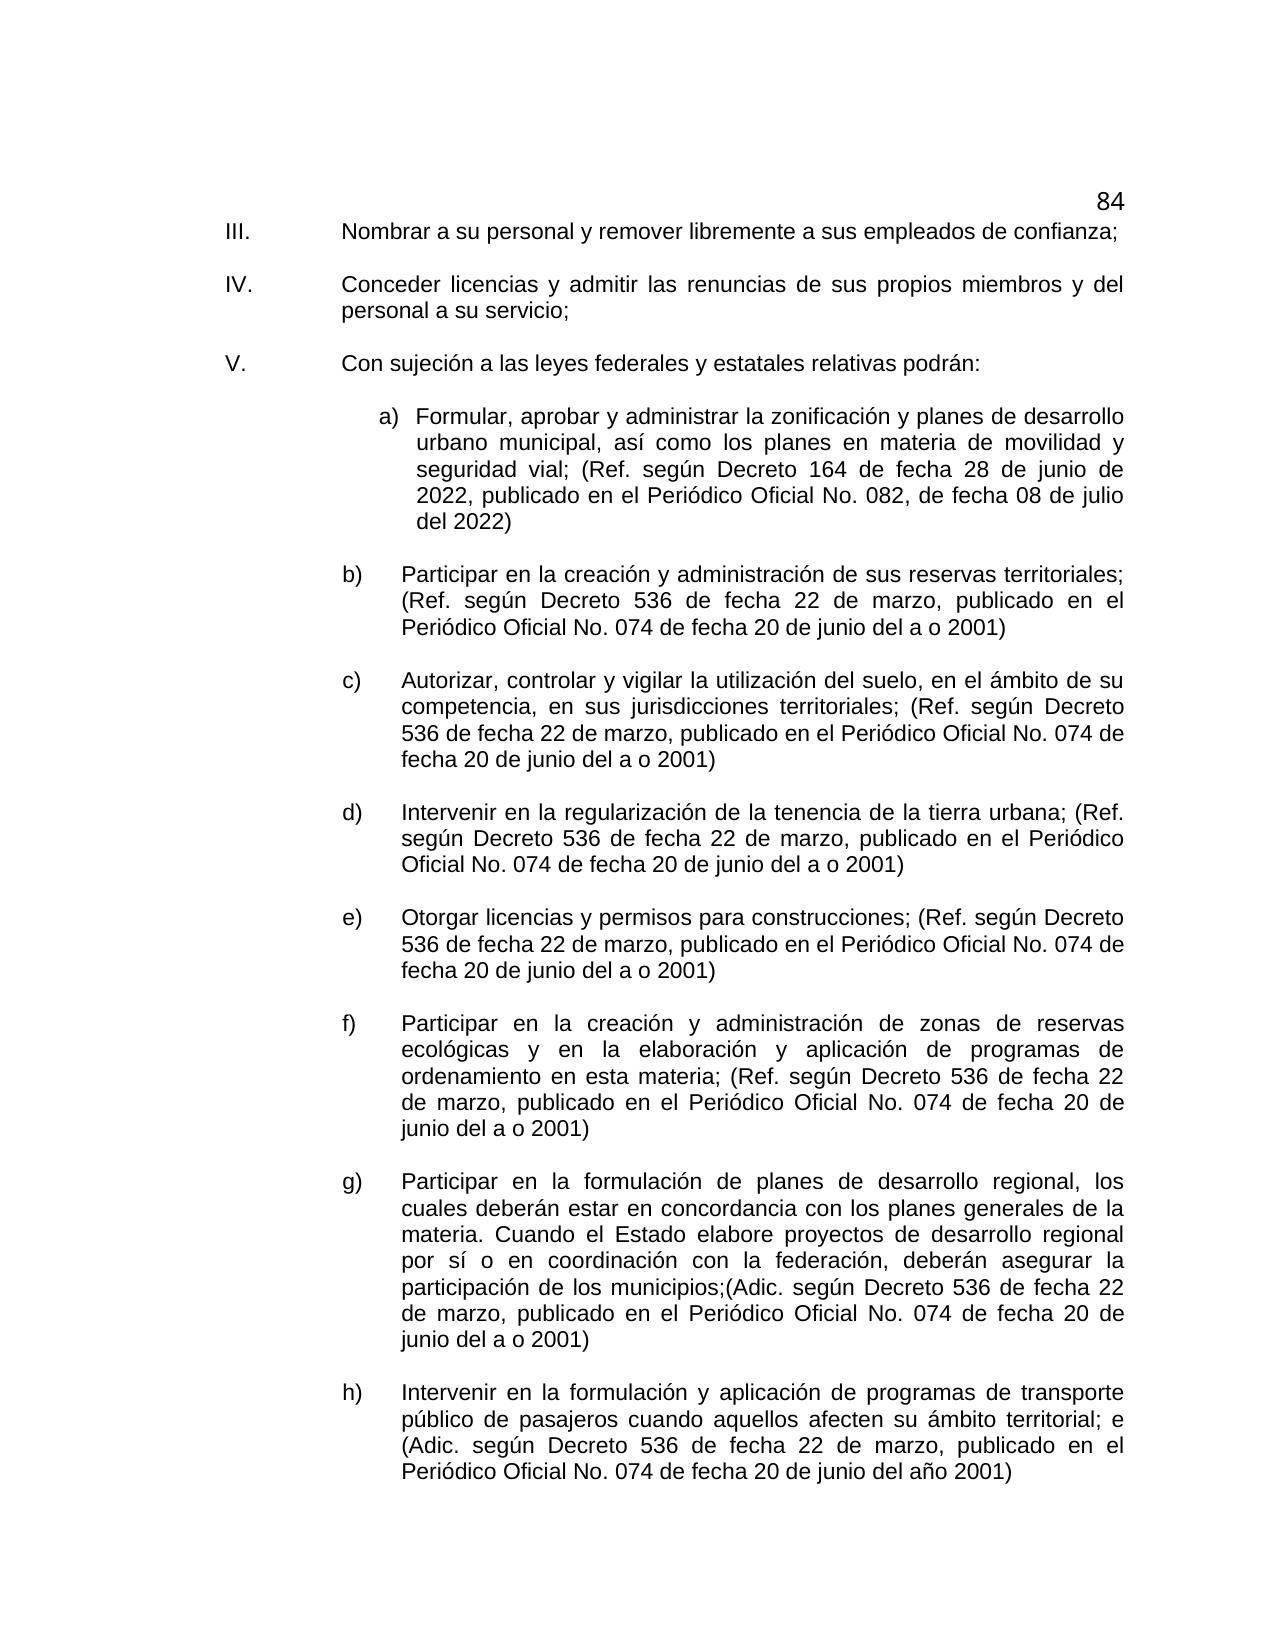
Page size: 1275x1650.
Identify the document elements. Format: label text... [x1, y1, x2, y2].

list Participar en la formulación de planes de desarrollo regional, los cuales deberán estar en concordancia con los planes generales de la materia. Cuando el Estado elabore proyectos de desarrollo regional por sí o en coordinación con la federación, deberán asegurar la participación de los municipios;(Adic. según Decreto 536 de fecha 22 de marzo, publicado en el Periódico Oficial No. 074 de fecha 20 de junio del a o 2001) [342, 1168, 1125, 1353]
list Participar en la creación y administración de zonas de reservas ecológicas y en la elaboración y aplicación de programas de ordenamiento en esta materia; (Ref. según Decreto 536 de fecha 22 de marzo, publicado en el Periódico Oficial No. 074 de fecha 20 de junio del a o 2001) [342, 1010, 1125, 1142]
list Intervenir en la formulación y aplicación de programas de transporte público de pasajeros cuando aquellos afecten su ámbito territorial; e (Adic. según Decreto 536 de fecha 22 de marzo, publicado en el Periódico Oficial No. 074 de fecha 20 de junio del año 2001) [342, 1379, 1125, 1484]
list Participar en la creación y administración de sus reservas territoriales; (Ref. según Decreto 536 de fecha 22 de marzo, publicado en el Periódico Oficial No. 074 de fecha 20 de junio del a o 2001) [342, 561, 1125, 640]
list IV. Conceder licencias y admitir las renuncias de sus propios miembros y del personal a su servicio; [225, 271, 1125, 323]
list Otorgar licencias y permisos para construcciones; (Ref. según Decreto 536 de fecha 22 de marzo, publicado en el Periódico Oficial No. 074 de fecha 20 de junio del a o 2001) [342, 904, 1125, 983]
list Autorizar, controlar y vigilar la utilización del suelo, en el ámbito de su competencia, en sus jurisdicciones territoriales; (Ref. según Decreto 536 de fecha 22 de marzo, publicado en el Periódico Oficial No. 074 de fecha 20 de junio del a o 2001) [342, 667, 1125, 772]
list Intervenir en la regularización de la tenencia de la tierra urbana; (Ref. según Decreto 536 de fecha 22 de marzo, publicado en el Periódico Oficial No. 074 de fecha 20 de junio del a o 2001) [342, 799, 1125, 878]
list V. Con sujeción a las leyes federales y estatales relativas podrán: [225, 350, 1125, 376]
list III. Nombrar a su personal y remover libremente a sus empleados de confianza; [225, 184, 1125, 244]
list Formular, aprobar y administrar la zonificación y planes de desarrollo urbano municipal, así como los planes en materia de movilidad y seguridad vial; (Ref. según Decreto 164 de fecha 28 de junio de 2022, publicado en el Periódico Oficial No. 082, de fecha 08 de julio del 2022) [379, 403, 1125, 534]
